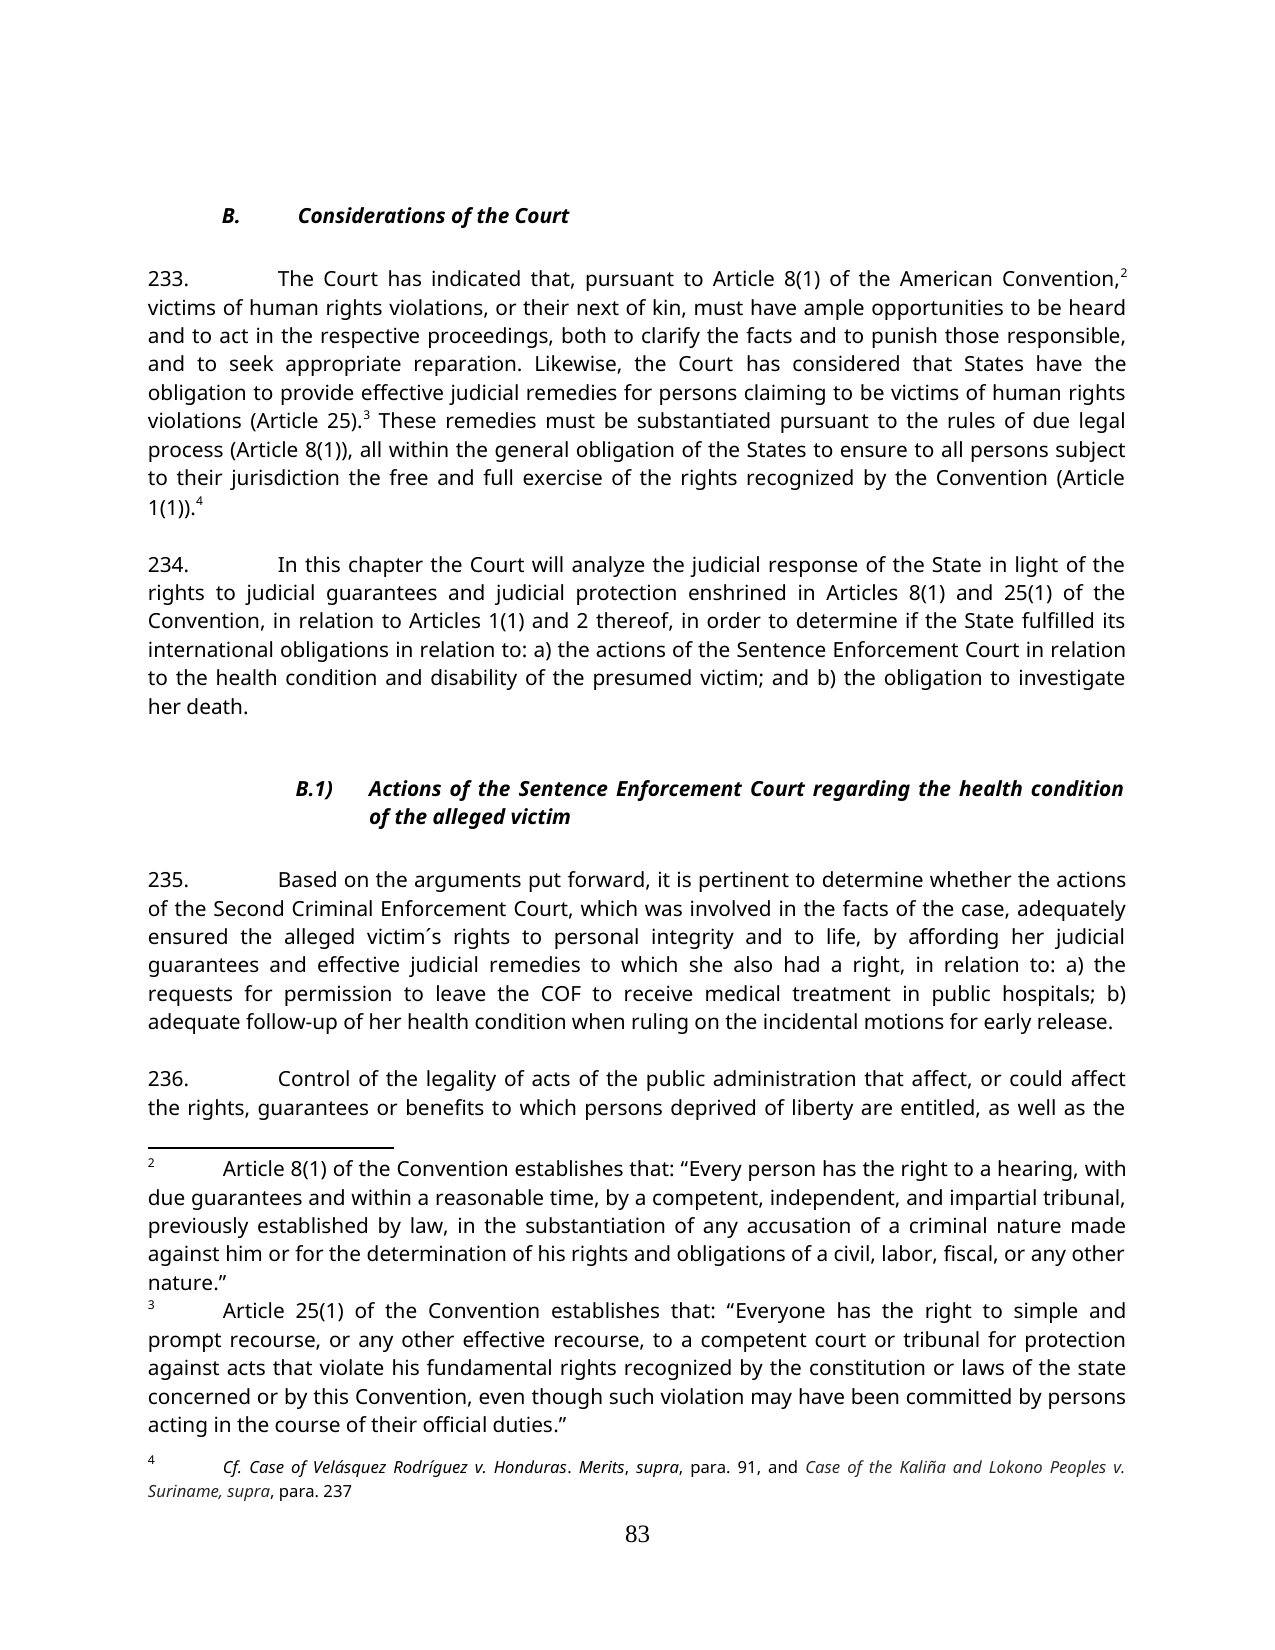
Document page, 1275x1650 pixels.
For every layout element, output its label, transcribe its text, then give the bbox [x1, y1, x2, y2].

subtitle B.1) Actions of the Sentence Enforcement Court regarding the health condition of the alleged victim [295, 774, 1127, 831]
list Based on the arguments put forward, it is pertinent to determine whether the actions of the Second Criminal Enforcement Court, which was involved in the facts of the case, adequately ensured the alleged victim´s rights to personal integrity and to life, by affording her judicial guarantees and effective judicial remedies to which she also had a right, in relation to: a) the requests for permission to leave the COF to receive medical treatment in public hospitals; b) adequate follow-up of her health condition when ruling on the incidental motions for early release. [148, 865, 1127, 1036]
list The Court has indicated that, pursuant to Article 8(1) of the American Convention, victims of human rights violations, or their next of kin, must have ample opportunities to be heard and to act in the respective proceedings, both to clarify the facts and to punish those responsible, and to seek appropriate reparation. Likewise, the Court has considered that States have the obligation to provide effective judicial remedies for persons claiming to be victims of human rights violations (Article 25). These remedies must be substantiated pursuant to the rules of due legal process (Article 8(1)), all within the general obligation of the States to ensure to all persons subject to their jurisdiction the free and full exercise of the rights recognized by the Convention (Article 1(1)). [148, 264, 1127, 521]
list In this chapter the Court will analyze the judicial response of the State in light of the rights to judicial guarantees and judicial protection enshrined in Articles 8(1) and 25(1) of the Convention, in relation to Articles 1(1) and 2 thereof, in order to determine if the State fulfilled its international obligations in relation to: a) the actions of the Sentence Enforcement Court in relation to the health condition and disability of the presumed victim; and b) the obligation to investigate her death. [148, 550, 1127, 720]
subtitle B. Considerations of the Court [148, 201, 1127, 229]
